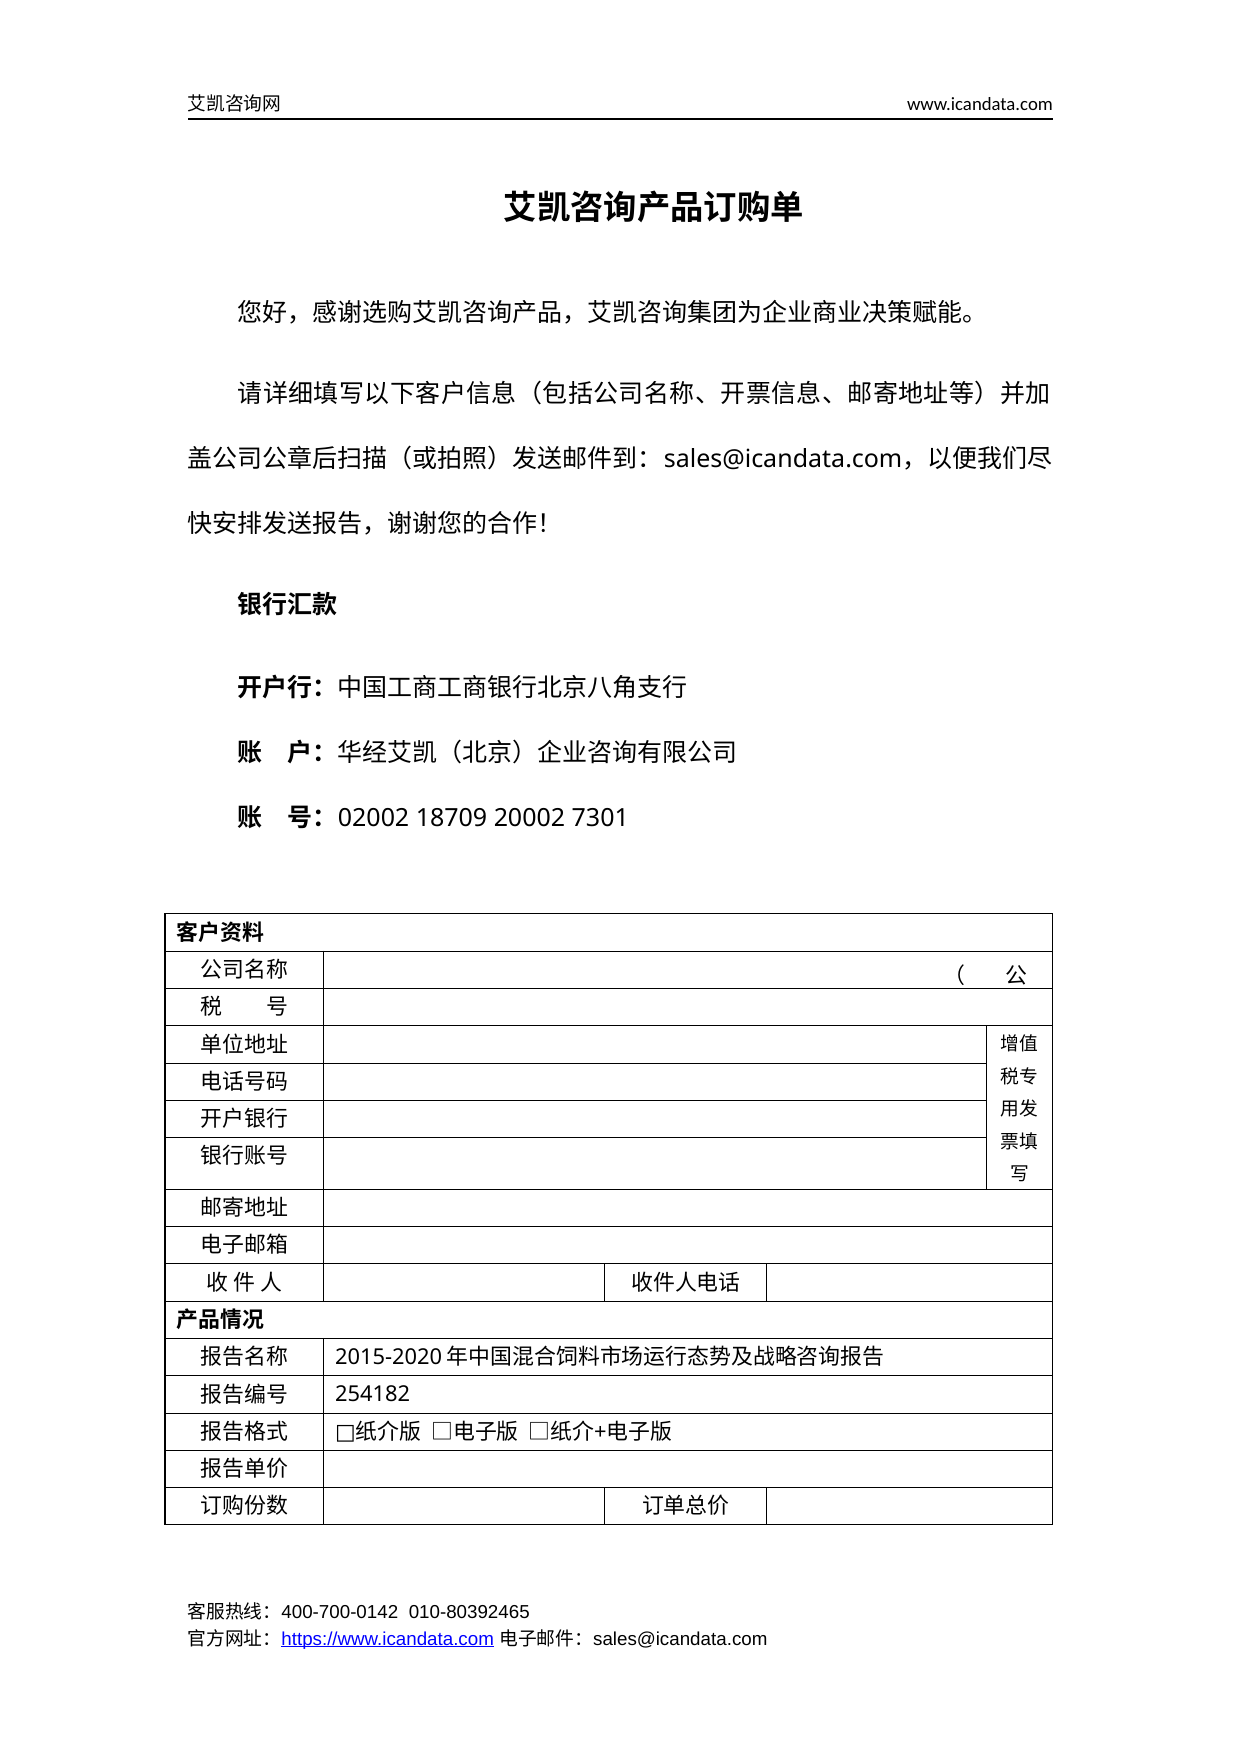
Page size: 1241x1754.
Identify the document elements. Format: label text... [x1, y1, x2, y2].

table_cell 订单总价 [605, 1488, 766, 1524]
table_cell [324, 989, 1052, 1025]
table_cell [324, 1101, 986, 1137]
table_cell [324, 1190, 1052, 1226]
text 账 户：华经艾凯（北京）企业咨询有限公司 [187, 718, 1053, 783]
table_cell [767, 1264, 1052, 1301]
table_cell [324, 1138, 986, 1189]
table_cell 订购份数 [166, 1488, 323, 1524]
table_cell [324, 1488, 604, 1524]
text 您好，感谢选购艾凯咨询产品，艾凯咨询集团为企业商业决策赋能。 [187, 278, 1053, 343]
table_cell 报告名称 [166, 1339, 323, 1375]
table_cell 开户银行 [166, 1101, 323, 1137]
table_cell 报告格式 [166, 1414, 323, 1450]
table_cell 报告编号 [166, 1376, 323, 1412]
table_cell 254182 [324, 1376, 1052, 1412]
table_cell 2015-2020年中国混合饲料市场运行态势及战略咨询报告 [324, 1339, 1052, 1375]
table_cell 税 号 [166, 989, 323, 1025]
table_header 客户资料 [166, 914, 1052, 951]
table_cell 收件人电话 [605, 1264, 766, 1301]
table_cell 报告单价 [166, 1451, 323, 1487]
text 账 号：02002 18709 20002 7301 [187, 783, 1053, 848]
table_cell 电话号码 [166, 1064, 323, 1100]
text 艾凯咨询产品订购单 [187, 172, 1053, 237]
table_cell 电子邮箱 [166, 1227, 323, 1263]
table_cell □纸介版 □电子版 □纸介+电子版 [324, 1414, 1052, 1450]
table_cell [324, 1064, 986, 1100]
table_cell 银行账号 [166, 1138, 323, 1189]
text 开户行：中国工商工商银行北京八角支行 [187, 653, 1053, 718]
table_cell [324, 1451, 1052, 1487]
table_cell 公司名称 [166, 952, 323, 988]
text 银行汇款 [187, 570, 1053, 635]
table_cell [324, 1264, 604, 1301]
table_cell 增值税专用发票填写 [987, 1026, 1052, 1189]
table_cell 单位地址 [166, 1026, 323, 1062]
table_cell 收 件 人 [166, 1264, 323, 1301]
table_cell 产品情况 [166, 1302, 1052, 1338]
table_cell [767, 1488, 1052, 1524]
text 请详细填写以下客户信息（包括公司名称、开票信息、邮寄地址等）并加盖公司公章后扫描（或拍照）发送邮件到：sales@icandata.com，以便我们尽快安排发送报告，谢谢您的合作！ [187, 359, 1053, 554]
table_cell 邮寄地址 [166, 1190, 323, 1226]
table_cell [324, 952, 1052, 988]
table_cell [324, 1026, 986, 1062]
table_cell [324, 1227, 1052, 1263]
